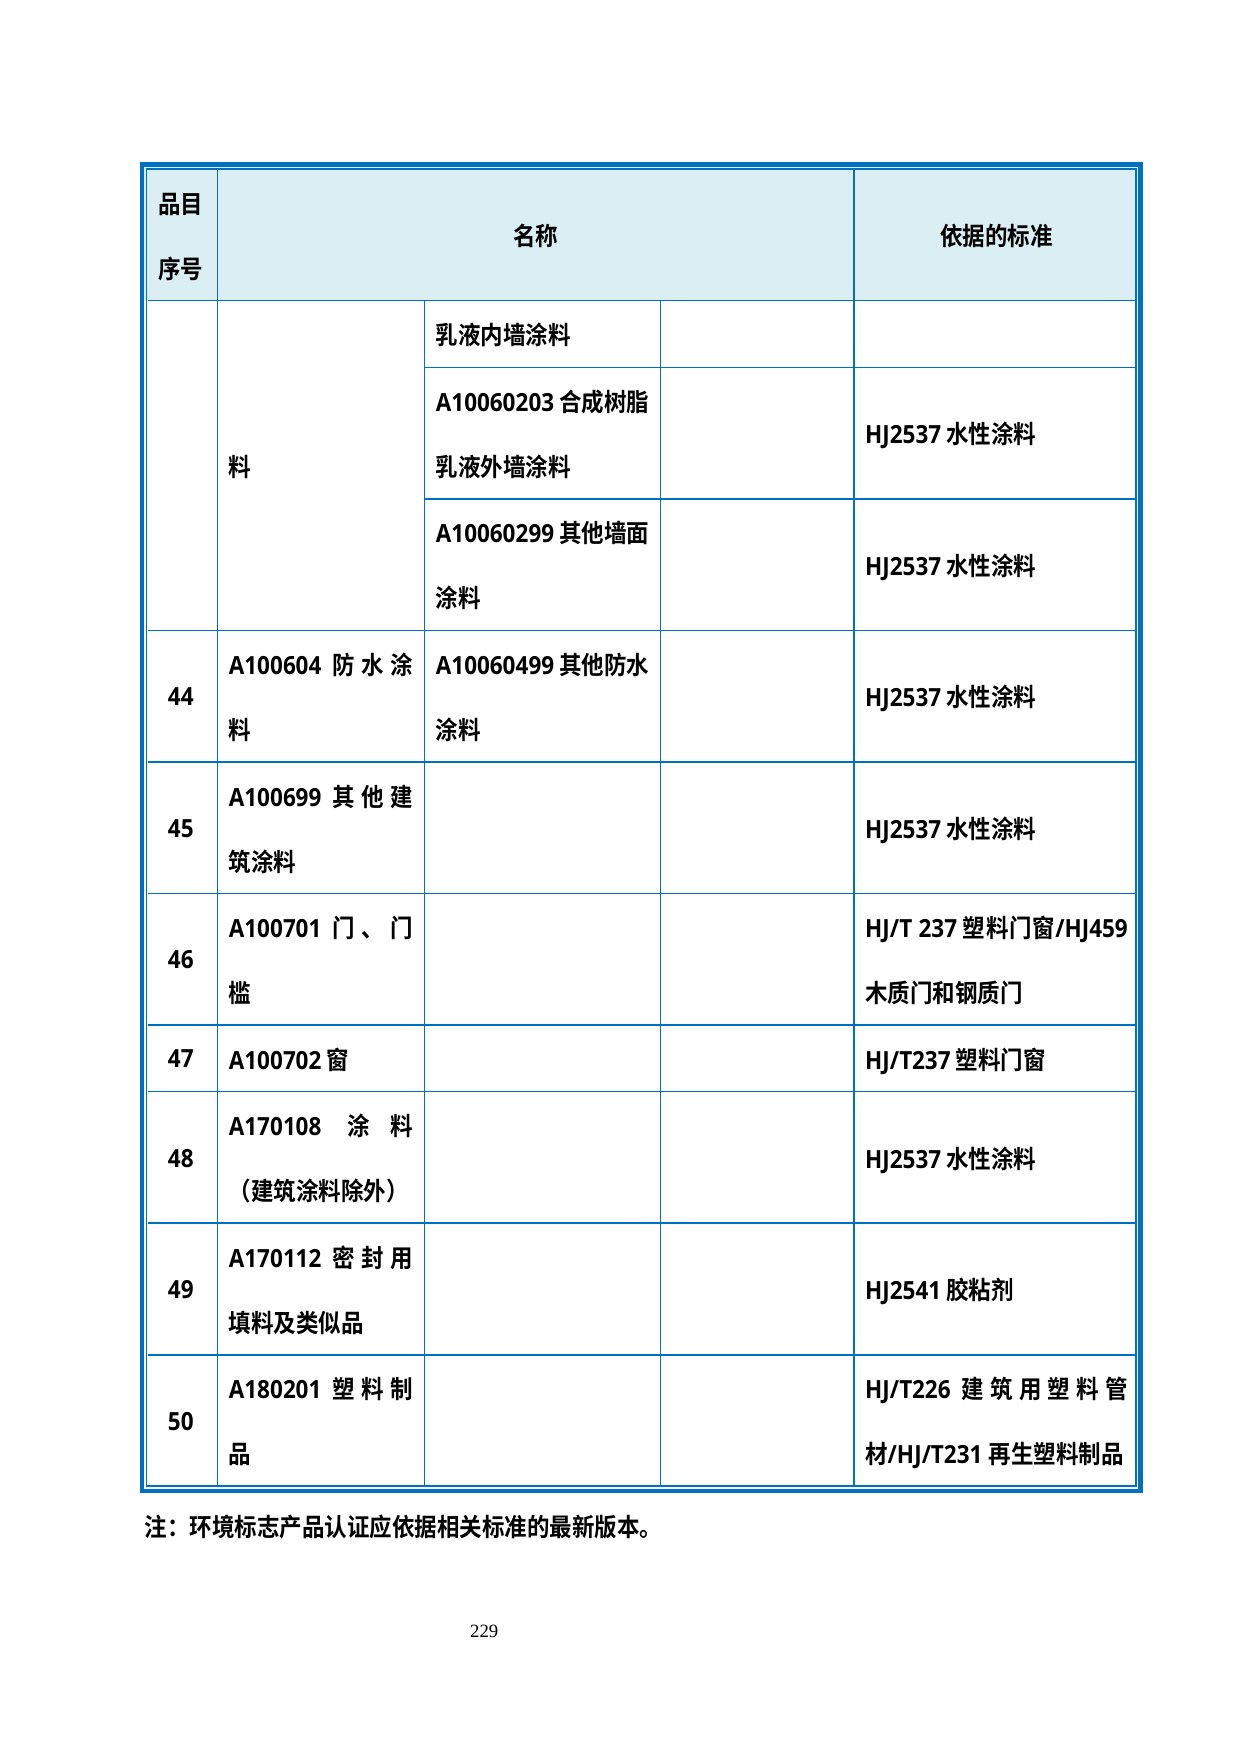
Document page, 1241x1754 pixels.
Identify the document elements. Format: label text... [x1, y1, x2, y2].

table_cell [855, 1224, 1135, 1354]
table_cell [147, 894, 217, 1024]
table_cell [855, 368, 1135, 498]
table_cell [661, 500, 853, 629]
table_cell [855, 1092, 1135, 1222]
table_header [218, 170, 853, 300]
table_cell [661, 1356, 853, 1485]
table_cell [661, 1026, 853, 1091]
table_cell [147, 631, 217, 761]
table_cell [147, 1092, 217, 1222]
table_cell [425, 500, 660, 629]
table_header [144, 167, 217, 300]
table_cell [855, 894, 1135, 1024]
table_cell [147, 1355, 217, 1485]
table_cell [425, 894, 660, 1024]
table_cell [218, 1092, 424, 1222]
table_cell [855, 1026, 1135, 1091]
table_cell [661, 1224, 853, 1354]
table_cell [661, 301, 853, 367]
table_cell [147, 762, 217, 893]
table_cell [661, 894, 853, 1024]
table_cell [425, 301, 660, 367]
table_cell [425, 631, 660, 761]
text 注：环境标志产品认证应依据相关标准的最新版本。 [99, 1493, 1162, 1558]
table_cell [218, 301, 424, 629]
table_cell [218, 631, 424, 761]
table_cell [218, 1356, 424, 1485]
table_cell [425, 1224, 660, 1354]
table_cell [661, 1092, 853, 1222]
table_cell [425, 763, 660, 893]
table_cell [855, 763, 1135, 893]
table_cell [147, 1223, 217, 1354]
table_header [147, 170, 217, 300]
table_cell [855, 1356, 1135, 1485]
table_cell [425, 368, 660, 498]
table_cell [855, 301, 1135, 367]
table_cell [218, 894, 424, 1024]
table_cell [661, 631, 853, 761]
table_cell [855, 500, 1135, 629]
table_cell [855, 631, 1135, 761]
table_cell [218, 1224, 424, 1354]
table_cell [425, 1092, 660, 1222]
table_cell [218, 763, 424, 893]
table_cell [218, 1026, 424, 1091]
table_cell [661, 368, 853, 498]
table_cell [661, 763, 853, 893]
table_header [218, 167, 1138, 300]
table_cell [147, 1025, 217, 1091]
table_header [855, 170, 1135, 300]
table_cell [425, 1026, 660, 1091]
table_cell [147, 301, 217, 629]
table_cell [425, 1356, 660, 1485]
